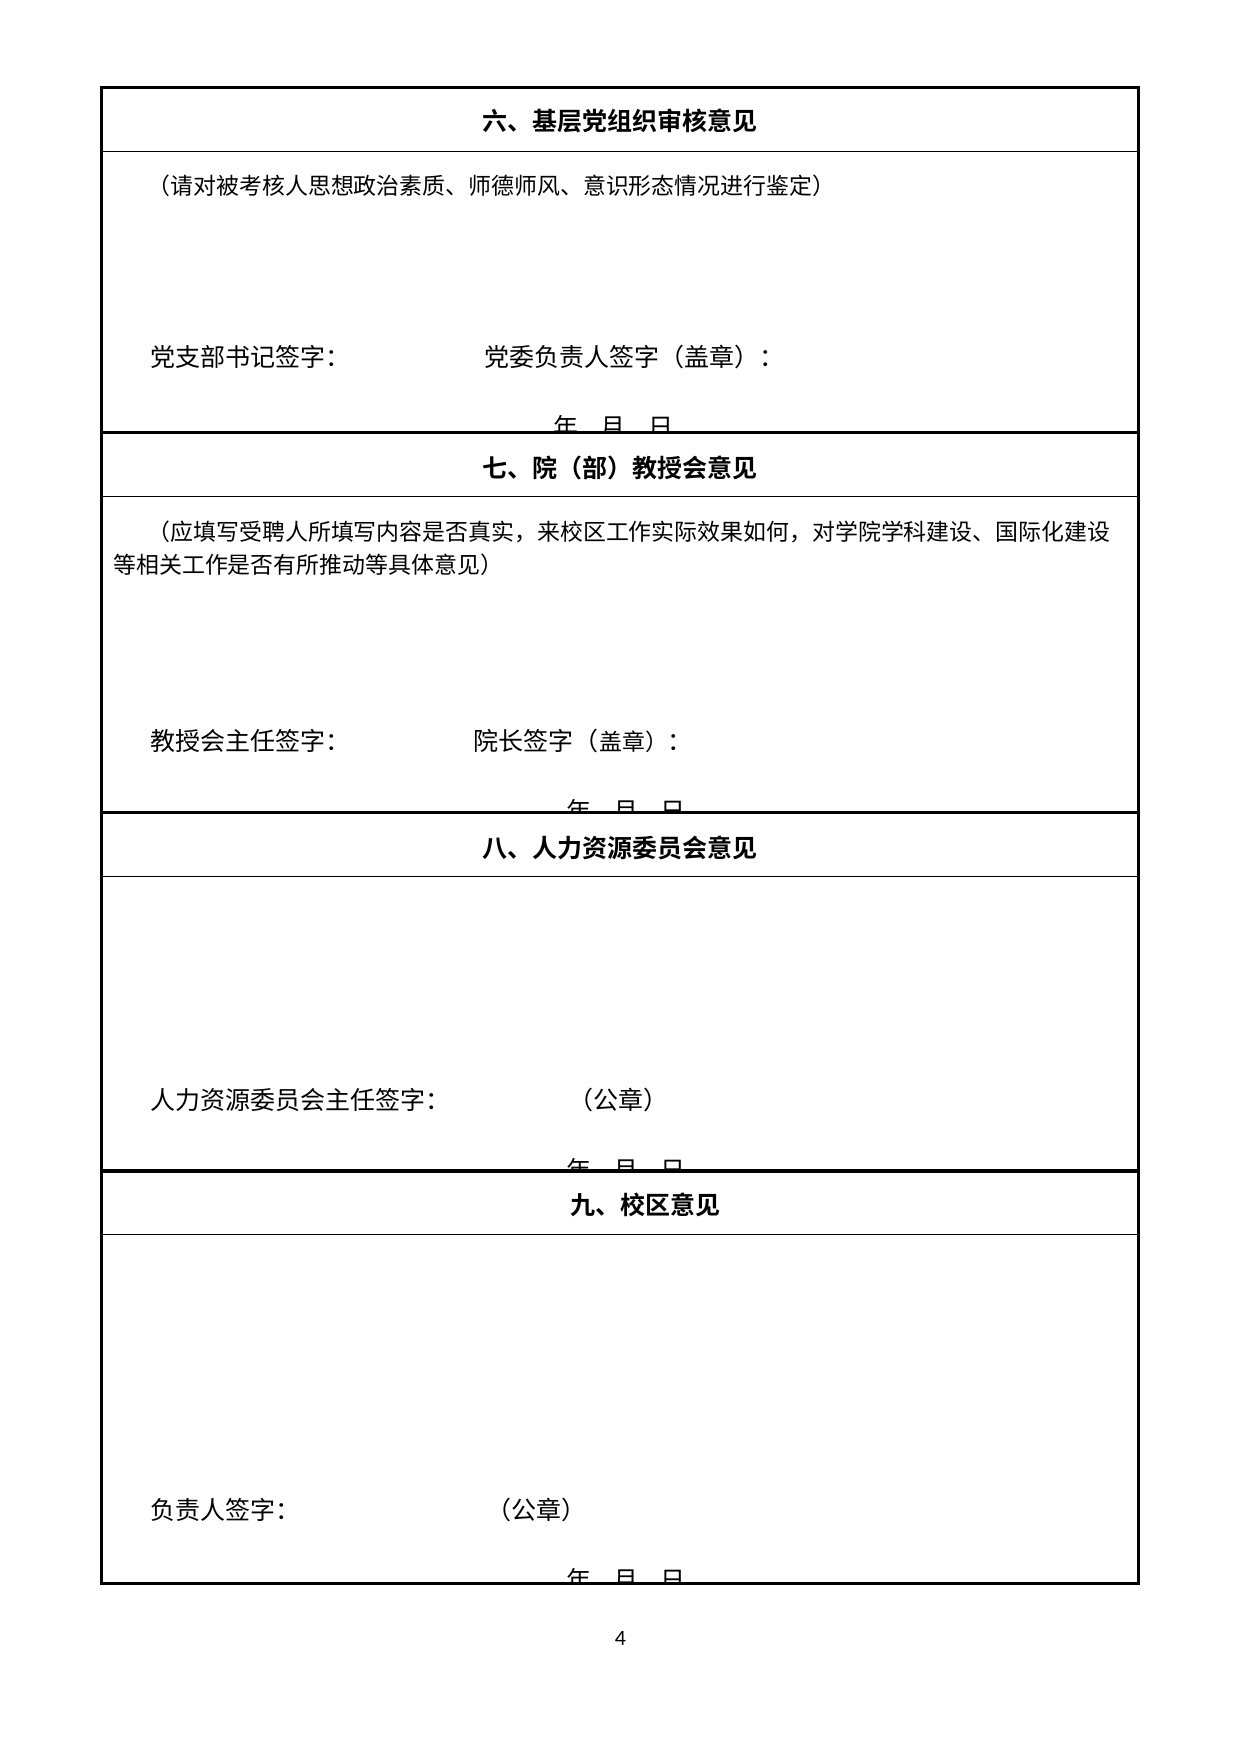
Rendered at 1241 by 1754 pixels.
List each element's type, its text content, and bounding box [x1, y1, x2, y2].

table_cell 九、校区意见 [103, 1173, 1137, 1234]
table_cell （请对被考核人思想政治素质、师德师风、意识形态情况进行鉴定） 党支部书记签字： 党委负责人签字（盖章）： 年 月 日 [103, 152, 1137, 431]
table_cell 八、人力资源委员会意见 [103, 814, 1137, 876]
table_cell （应填写受聘人所填写内容是否真实，来校区工作实际效果如何，对学院学科建设、国际化建设等相关工作是否有所推动等具体意见） 教授会主任签字： 院长签字（盖章）： 年 月 日 [103, 497, 1137, 811]
table_cell 七、院（部）教授会意见 [103, 434, 1137, 496]
table_cell 负责人签字： （公章） 年 月 日 [103, 1235, 1137, 1582]
table_header 六、基层党组织审核意见 [103, 89, 1137, 151]
table_cell 人力资源委员会主任签字： （公章） 年 月 日 [103, 877, 1137, 1169]
